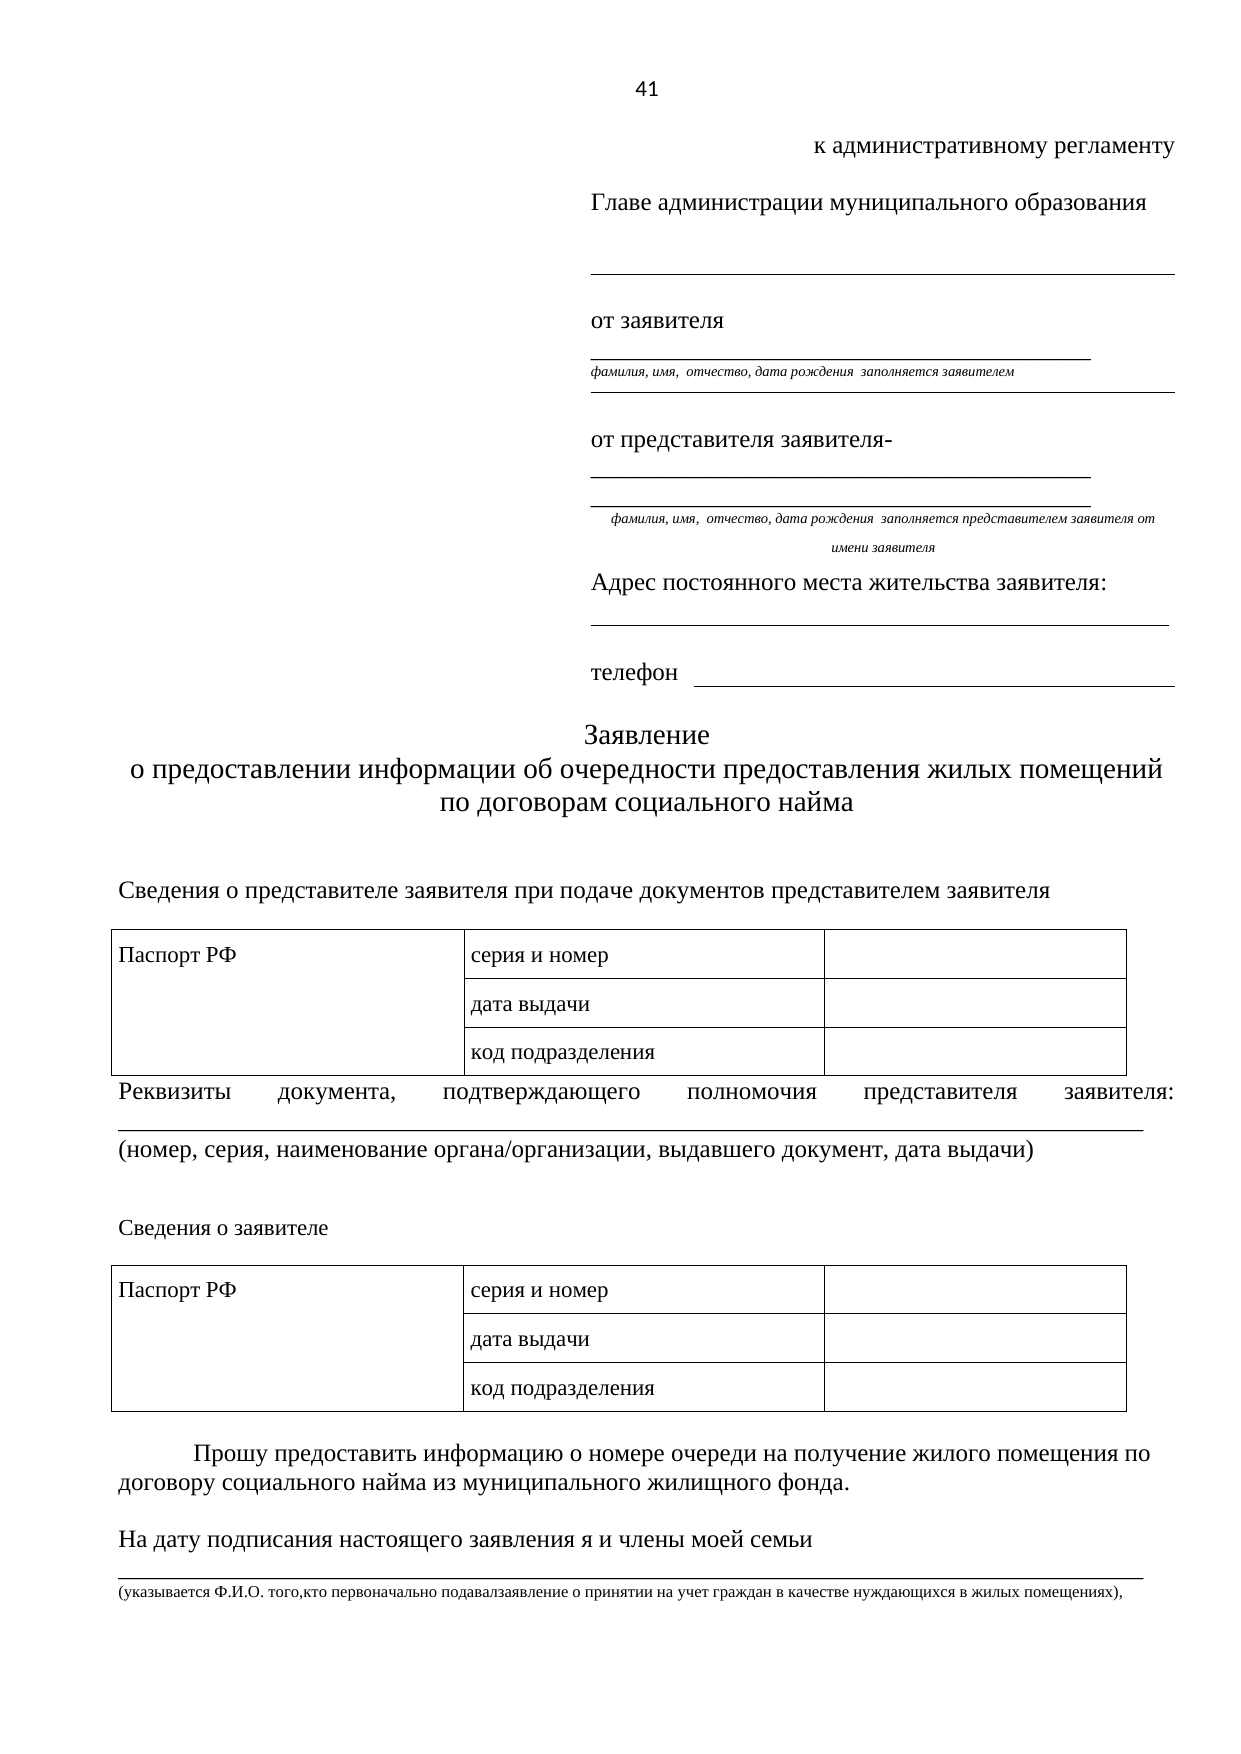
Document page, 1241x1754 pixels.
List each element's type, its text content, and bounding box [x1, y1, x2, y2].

text Адрес постоянного места жительства заявителя: [591, 567, 1175, 596]
text фамилия, имя, отчество, дата рождения заполняется представителем заявителя от имени заявителя [591, 510, 1175, 567]
table_cell [825, 1314, 1126, 1362]
table_cell дата выдачи [464, 1314, 824, 1362]
text ________________________________________ [591, 481, 1175, 510]
text от представителя заявителя________________________________________ [591, 424, 1175, 481]
table_cell [825, 1363, 1126, 1411]
text На дату подписания настоящего заявления я и члены моей семьи __________________________________________________________________________________ [118, 1524, 1175, 1582]
table_cell код подразделения [465, 1028, 824, 1075]
table_header Паспорт РФ [112, 1266, 463, 1411]
text от заявителя ________________________________________ [591, 306, 1175, 363]
text (номер, серия, наименование органа/организации, выдавшего документ, дата выдачи) [118, 1134, 1175, 1163]
table_header серия и номер [464, 1266, 824, 1313]
text к административному регламенту [118, 130, 1175, 159]
table_cell дата выдачи [465, 979, 824, 1027]
text Главе администрации муниципального образования [591, 187, 1175, 216]
table_header [825, 1266, 1126, 1313]
table_header Паспорт РФ [112, 930, 464, 1075]
text Реквизиты документа, подтверждающего полномочия представителя заявителя: __________________________________________________________________________________ [118, 1076, 1175, 1134]
table_cell [825, 979, 1126, 1027]
table_cell код подразделения [464, 1363, 824, 1411]
text Сведения о представителе заявителя при подаче документов представителем заявителя [118, 876, 1175, 904]
table_cell [825, 1028, 1126, 1075]
table_header серия и номер [465, 930, 824, 978]
text Прошу предоставить информацию о номере очереди на получение жилого помещения по договору социального найма из муниципального жилищного фонда. [118, 1438, 1175, 1496]
text фамилия, имя, отчество, дата рождения заполняется заявителем [591, 363, 1175, 392]
table_header [825, 930, 1126, 978]
text Сведения о заявителе [118, 1214, 1175, 1240]
text телефон [591, 657, 1175, 686]
text (указывается Ф.И.О. того,кто первоначально подавалзаявление о принятии на учет граждан в качестве нуждающихся в жилых помещениях), [118, 1582, 1175, 1601]
text Заявление о предоставлении информации об очередности предоставления жилых помещений по договорам социального найма [118, 717, 1175, 818]
